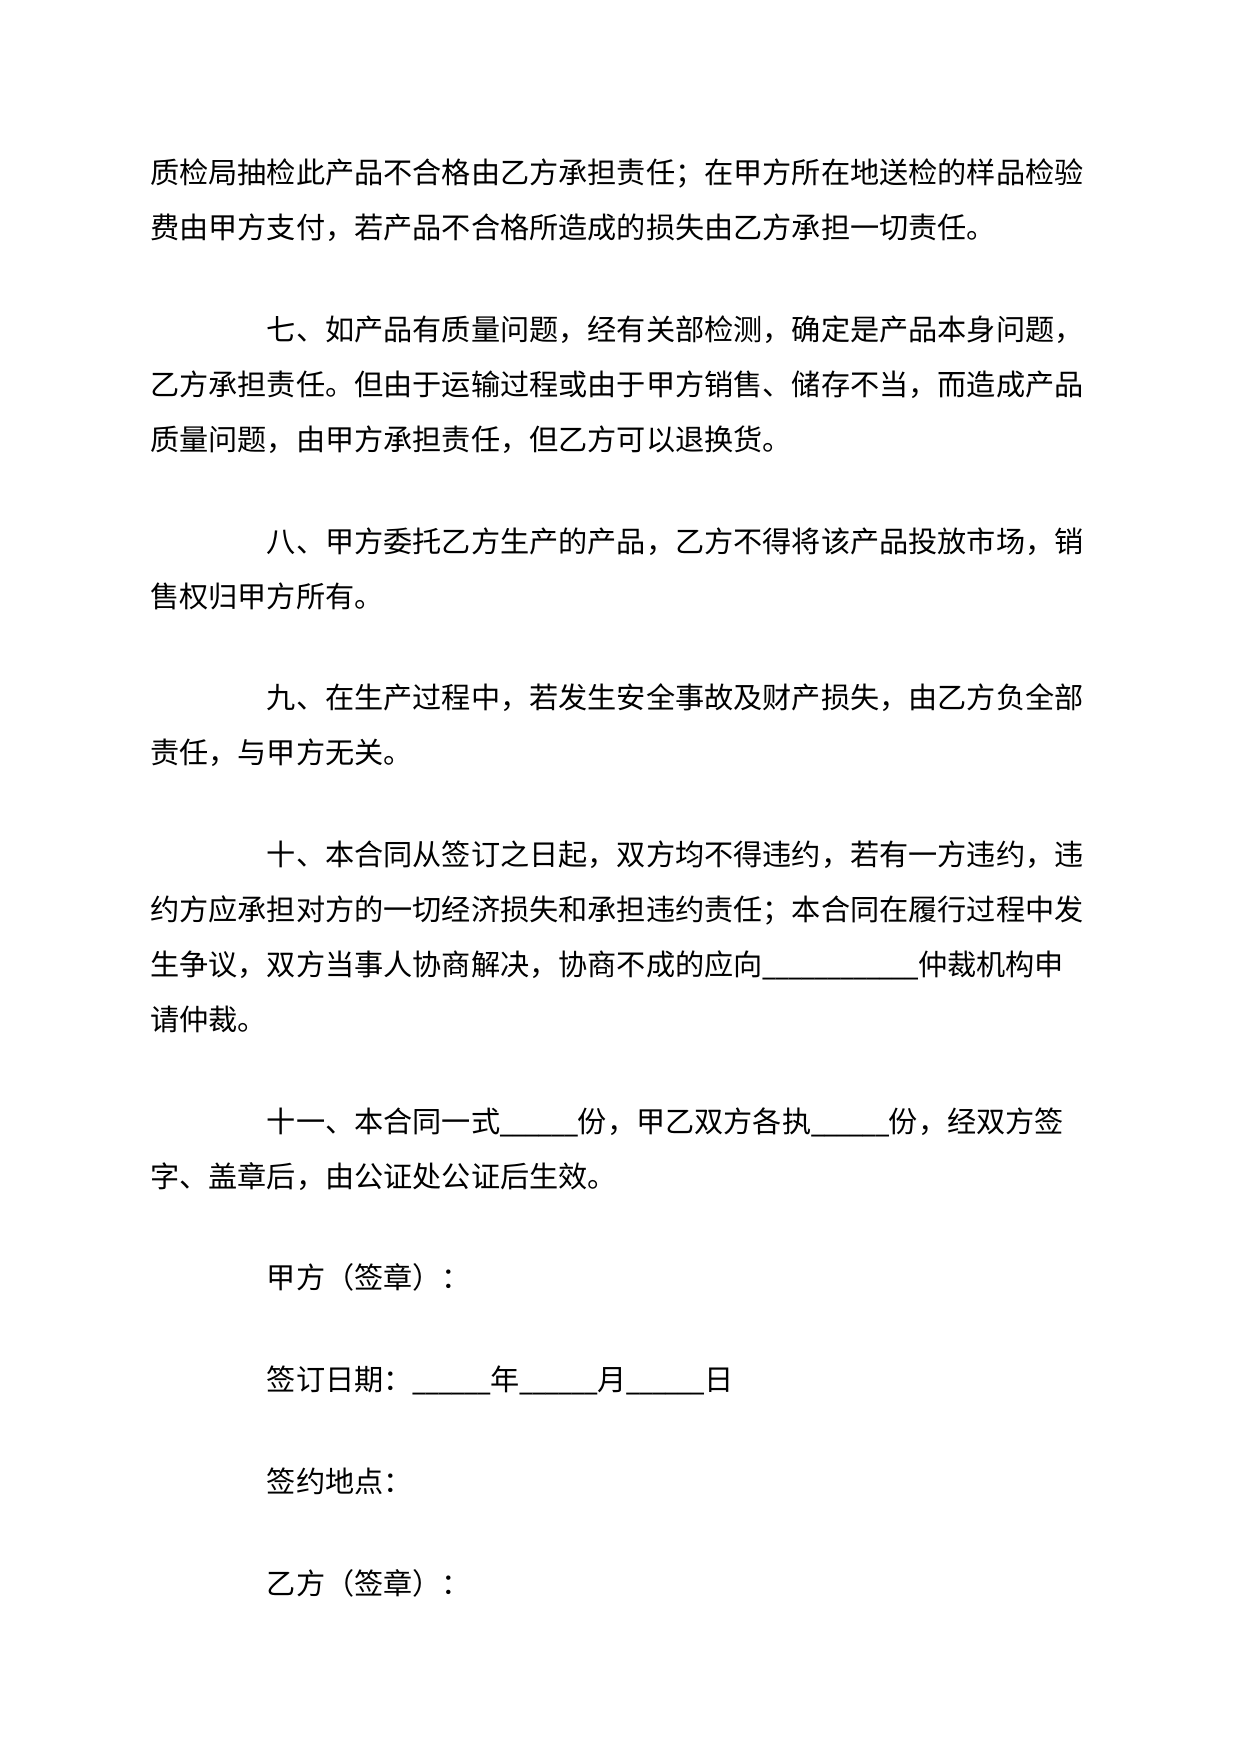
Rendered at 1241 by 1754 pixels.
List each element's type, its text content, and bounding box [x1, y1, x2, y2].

text 签约地点： [150, 1459, 1090, 1501]
text 十、本合同从签订之日起，双方均不得违约，若有一方违约，违约方应承担对方的一切经济损失和承担违约责任；本合同在履行过程中发生争议，双方当事人协商解决，协商不成的应向____________仲裁机构申请仲裁。 [150, 832, 1090, 1039]
text 签订日期：______年______月______日 [150, 1357, 1090, 1399]
text 甲方（签章）： [150, 1255, 1090, 1297]
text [150, 150, 1090, 247]
text 十一、本合同一式______份，甲乙双方各执______份，经双方签字、盖章后，由公证处公证后生效。 [150, 1098, 1090, 1195]
text 七、如产品有质量问题，经有关部检测，确定是产品本身问题，乙方承担责任。但由于运输过程或由于甲方销售、储存不当，而造成产品质量问题，由甲方承担责任，但乙方可以退换货。 [150, 307, 1090, 459]
text 乙方（签章）： [150, 1560, 1090, 1603]
text 八、甲方委托乙方生产的产品，乙方不得将该产品投放市场，销售权归甲方所有。 [150, 518, 1090, 615]
text 九、在生产过程中，若发生安全事故及财产损失，由乙方负全部责任，与甲方无关。 [150, 675, 1090, 772]
